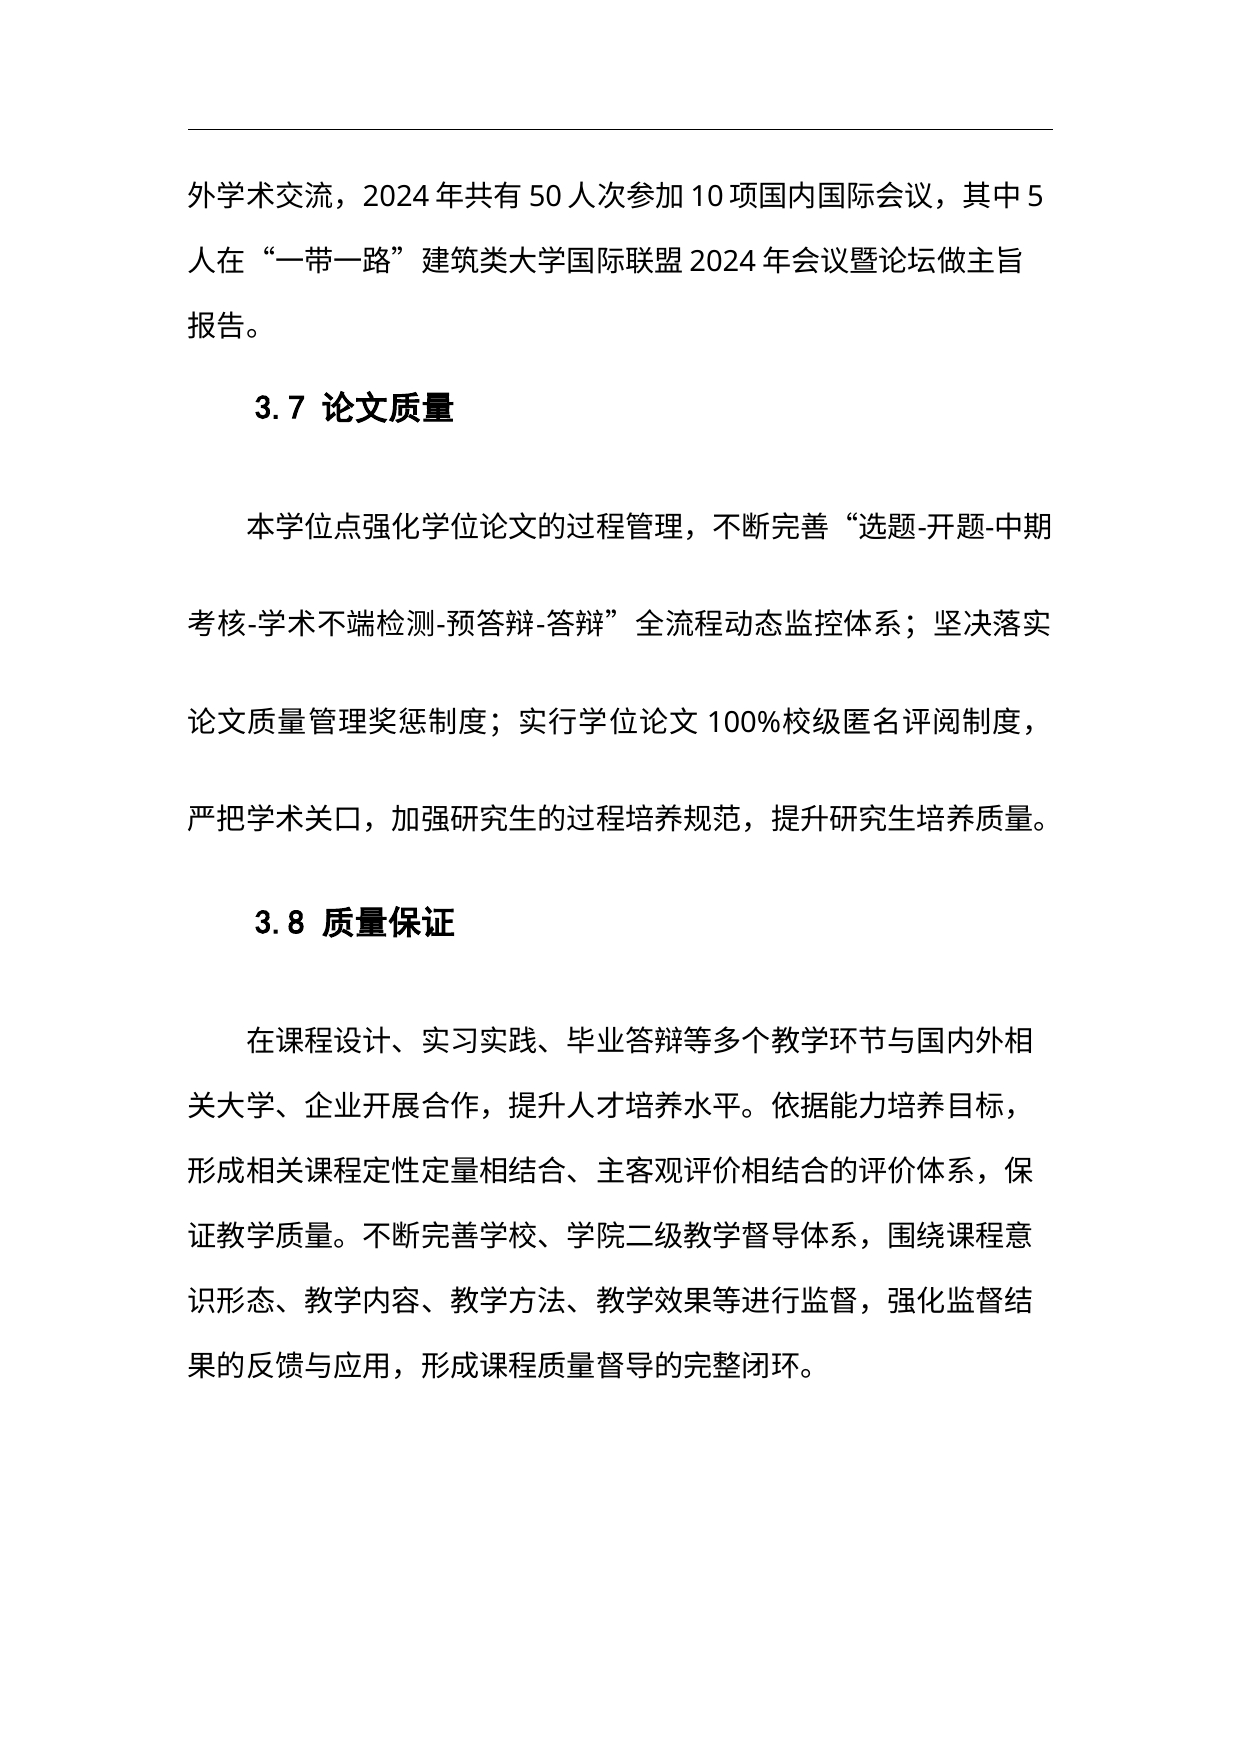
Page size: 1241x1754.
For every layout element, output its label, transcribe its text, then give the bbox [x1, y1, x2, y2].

subtitle 3.7 论文质量 [187, 372, 1053, 437]
text 在课程设计、实习实践、毕业答辩等多个教学环节与国内外相关大学、企业开展合作，提升人才培养水平。依据能力培养目标，形成相关课程定性定量相结合、主客观评价相结合的评价体系，保证教学质量。不断完善学校、学院二级教学督导体系，围绕课程意识形态、教学内容、教学方法、教学效果等进行监督，强化监督结果的反馈与应用，形成课程质量督导的完整闭环。 [187, 1007, 1053, 1397]
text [187, 161, 1053, 356]
text 本学位点强化学位论文的过程管理，不断完善“选题-开题-中期考核-学术不端检测-预答辩-答辩”全流程动态监控体系；坚决落实论文质量管理奖惩制度；实行学位论文100%校级匿名评阅制度，严把学术关口，加强研究生的过程培养规范，提升研究生培养质量。 [187, 492, 1053, 849]
subtitle 3.8 质量保证 [187, 887, 1053, 952]
